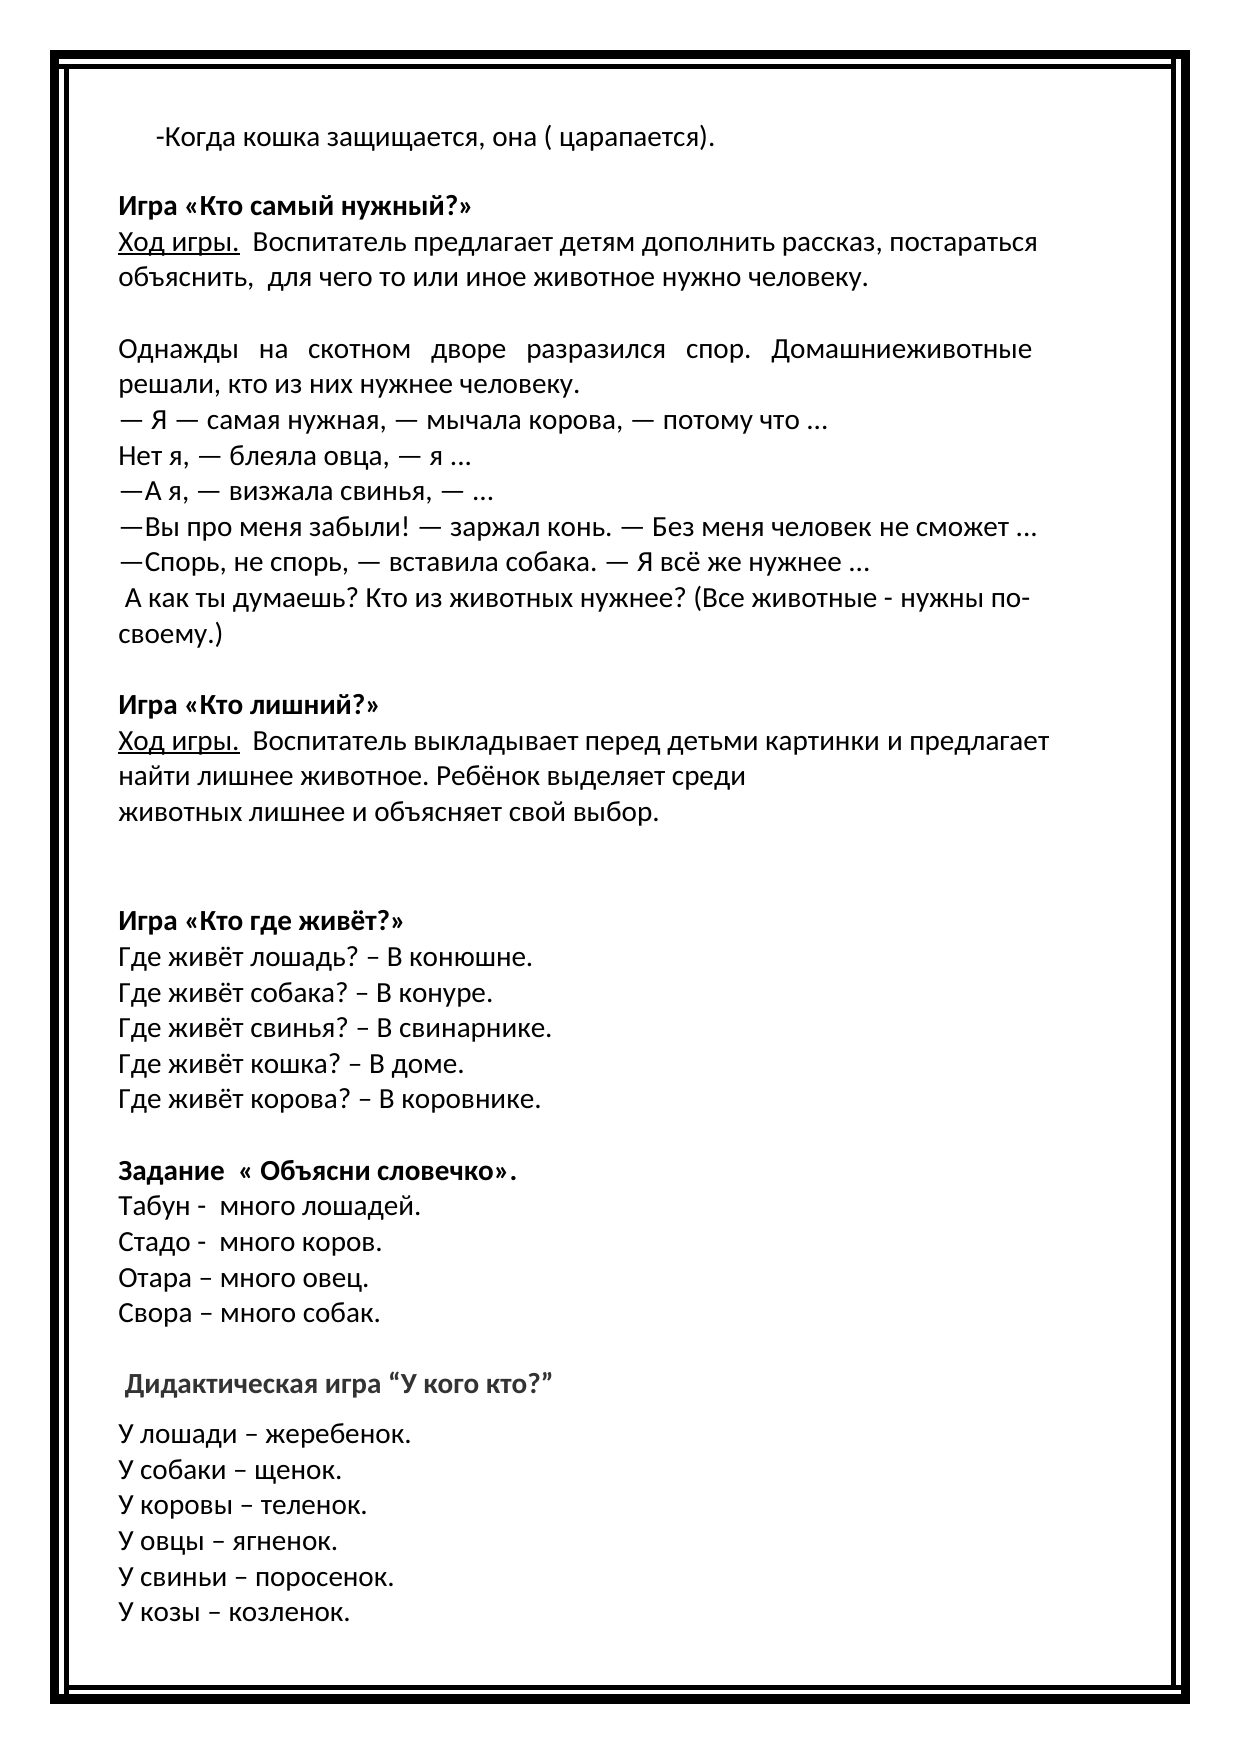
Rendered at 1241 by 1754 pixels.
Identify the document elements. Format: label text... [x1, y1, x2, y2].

text Где живёт собака? – В конуре. [118, 974, 1122, 1009]
text У свиньи – поросенок. [118, 1558, 1122, 1593]
text У лошади – жеребенок. [118, 1415, 1122, 1451]
text —А я, — визжала свинья, — ... [118, 472, 1122, 508]
text Ход игры. Воспитатель предлагает детям дополнить рассказ, постараться объяснить, для чего то или иное животное нужно человеку. [118, 223, 1122, 294]
text У овцы – ягненок. [118, 1522, 1122, 1558]
text Отара – много овец. [118, 1259, 1122, 1294]
text Дидактическая игра “У кого кто?” [118, 1366, 1122, 1401]
text —Спорь, не спорь, — вставила собака. — Я всё же нужнее ... [118, 543, 1122, 579]
text —Вы про меня забыли! — заржал конь. — Без меня человек не сможет ... [118, 508, 1122, 543]
text Ход игры. Воспитатель выкладывает перед детьми картинки и предлагает найти лишнее животное. Ребёнок выделяет среди [118, 722, 1122, 793]
text Где живёт лошадь? – В конюшне. [118, 938, 1122, 974]
text животных лишнее и объясняет свой выбор. [118, 793, 1122, 828]
text Где живёт кошка? – В доме. [118, 1045, 1122, 1081]
text Стадо - много коров. [118, 1223, 1122, 1259]
text Игра «Кто лишний?» [118, 686, 1122, 722]
text Однажды на скотном дворе разразился спор. Домашниеживотные решали, кто из них нужнее человеку. [118, 330, 1122, 401]
text Игра «Кто самый нужный?» [118, 187, 1122, 223]
text Задание « Объясни словечко». [118, 1152, 1122, 1187]
text Табун - много лошадей. [118, 1187, 1122, 1223]
text У коровы – теленок. [118, 1486, 1122, 1522]
text Игра «Кто где живёт?» [118, 902, 1122, 938]
text -Когда кошка защищается, она ( царапается). [156, 118, 1122, 154]
text Где живёт свинья? – В свинарнике. [118, 1009, 1122, 1045]
text У козы – козленок. [118, 1593, 1122, 1629]
text Нет я, — блеяла овца, — я ... [118, 437, 1122, 472]
text А как ты думаешь? Кто из животных нужнее? (Все животные - нужны по-своему.) [118, 579, 1122, 650]
text — Я — самая нужная, — мычала корова, — потому что ... [118, 401, 1122, 437]
text Где живёт корова? – В коровнике. [118, 1081, 1122, 1116]
text Свора – много собак. [118, 1294, 1122, 1330]
text У собаки – щенок. [118, 1451, 1122, 1486]
